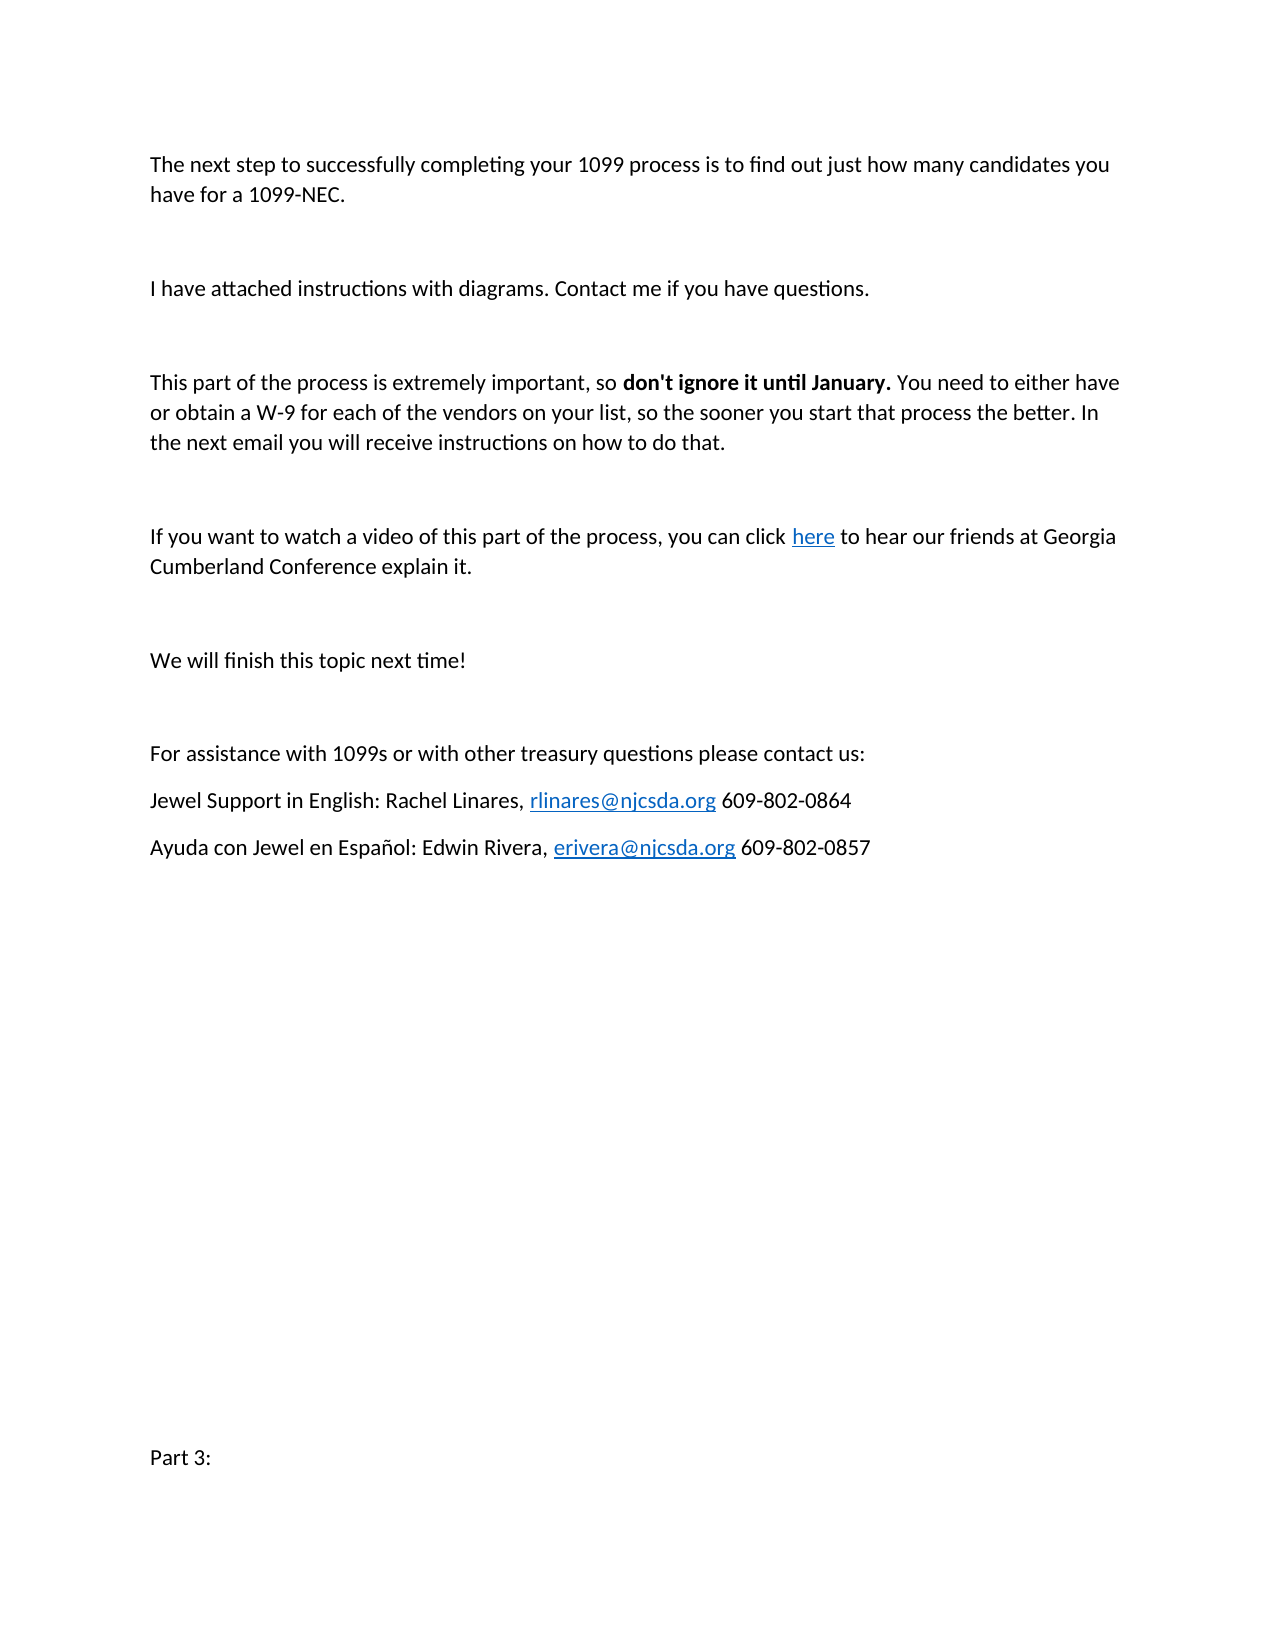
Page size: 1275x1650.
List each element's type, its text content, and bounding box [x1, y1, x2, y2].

text Ayuda con Jewel en Español: Edwin Rivera, erivera@njcsda.org 609-802-0857 [150, 833, 1125, 861]
text Part 3: [150, 1443, 1125, 1471]
text This part of the process is extremely important, so don't ignore it until January. You need to either have or obtain a W-9 for each of the vendors on your list, so the sooner you start that process the better. In the next email you will receive instructions on how to do that. [150, 368, 1125, 456]
text Jewel Support in English: Rachel Linares, rlinares@njcsda.org 609-802-0864 [150, 786, 1125, 814]
text I have attached instructions with diagrams. Contact me if you have questions. [150, 274, 1125, 302]
text We will finish this topic next time! [150, 646, 1125, 674]
text The next step to successfully completing your 1099 process is to find out just how many candidates you have for a 1099-NEC. [150, 150, 1125, 208]
text If you want to watch a video of this part of the process, you can click here to hear our friends at Georgia Cumberland Conference explain it. [150, 522, 1125, 580]
text For assistance with 1099s or with other treasury questions please contact us: [150, 739, 1125, 768]
